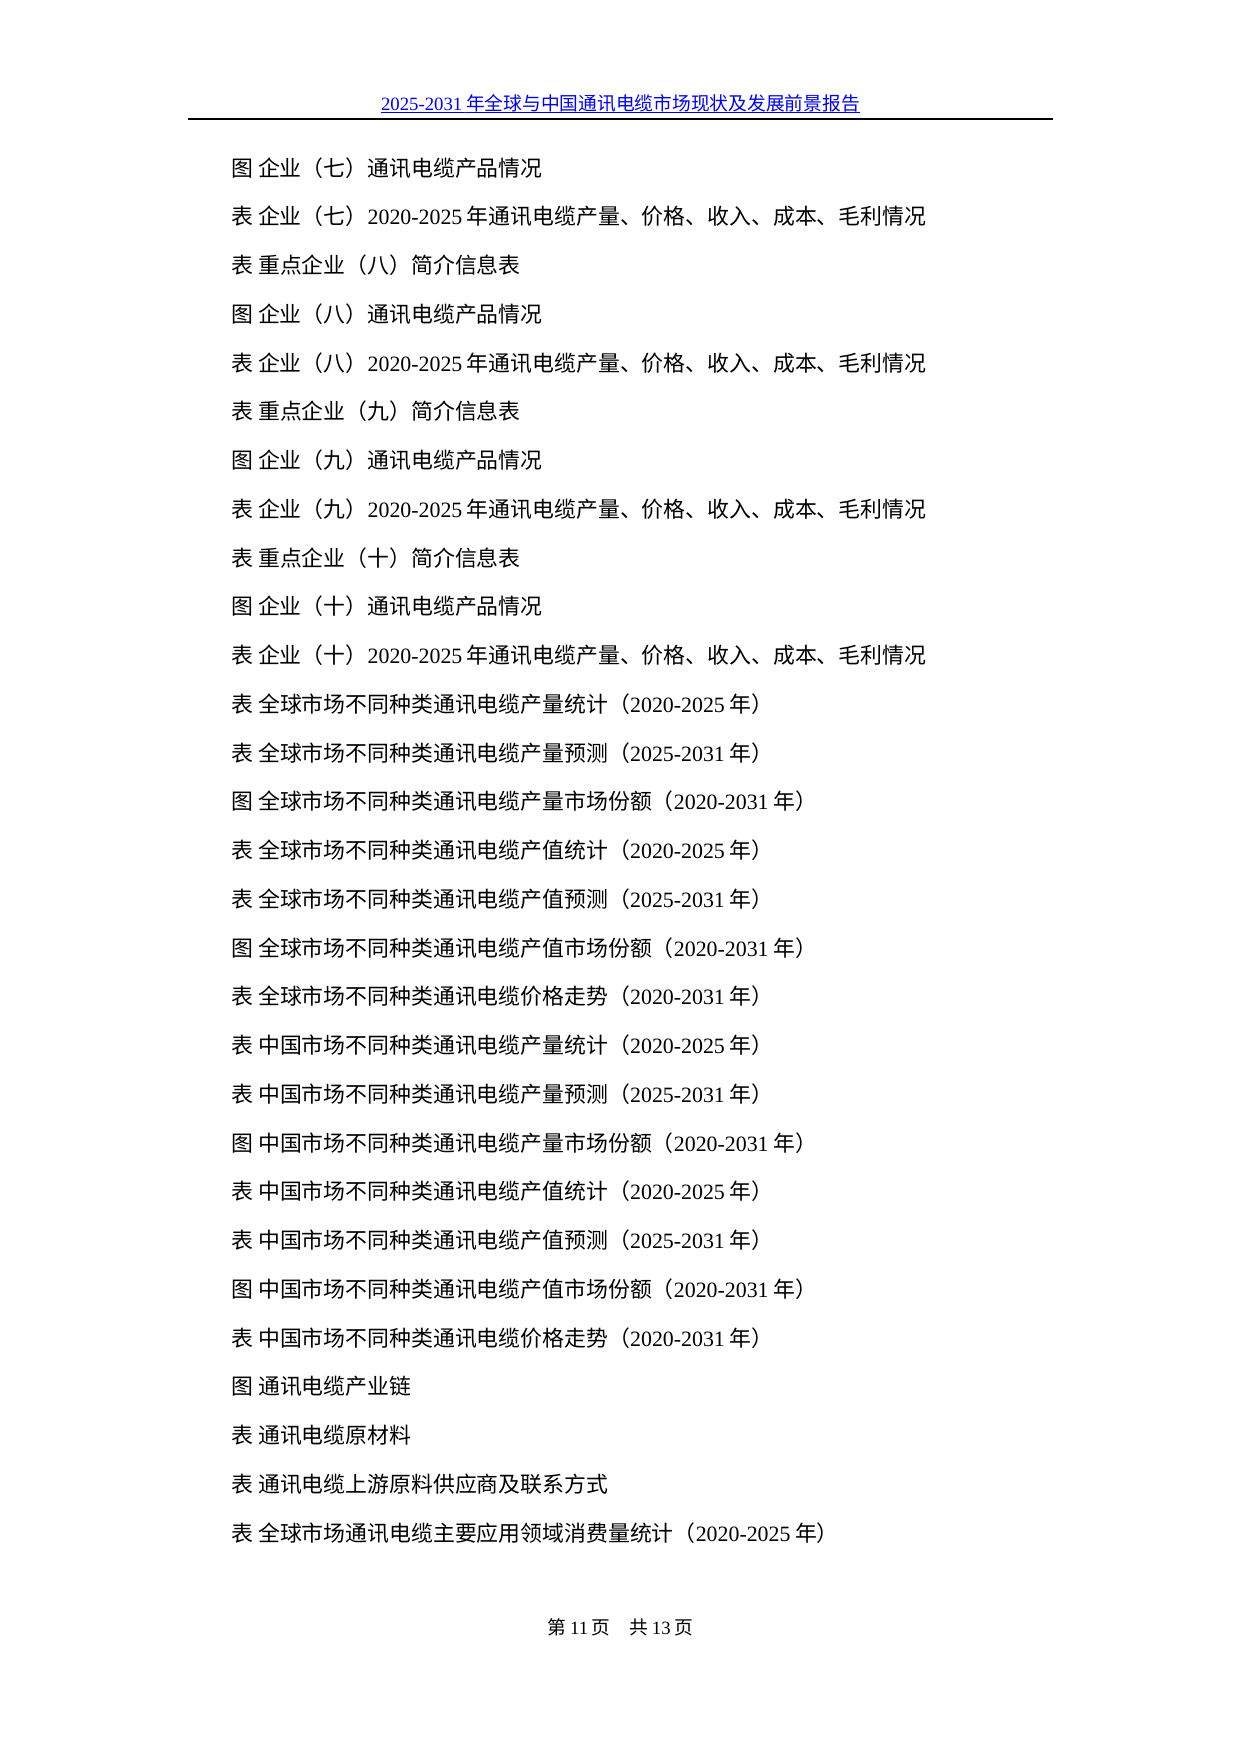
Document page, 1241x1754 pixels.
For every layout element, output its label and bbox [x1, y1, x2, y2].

text [187, 150, 1053, 1548]
